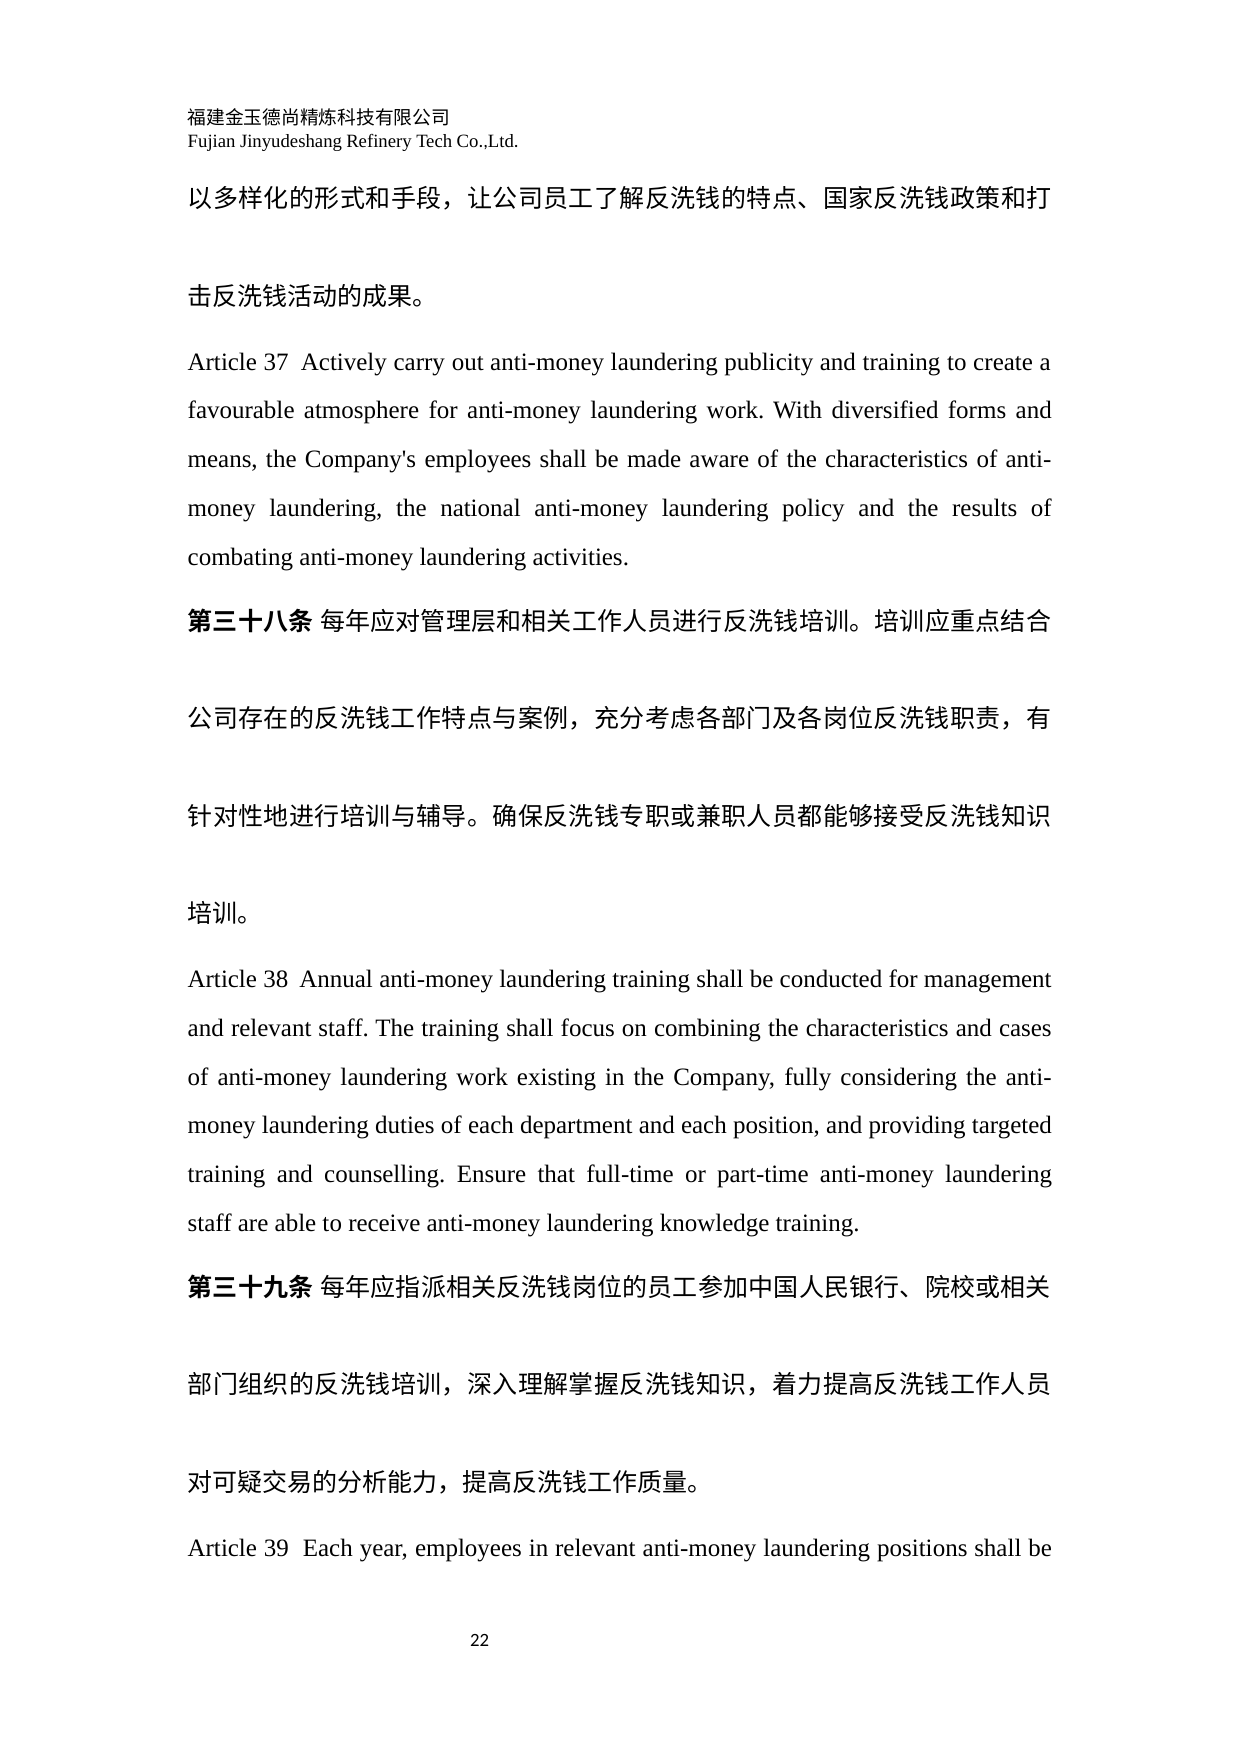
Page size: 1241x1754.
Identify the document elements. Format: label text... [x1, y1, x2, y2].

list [187, 164, 1053, 327]
list 第三十八条 每年应对管理层和相关工作人员进行反洗钱培训。培训应重点结合公司存在的反洗钱工作特点与案例，充分考虑各部门及各岗位反洗钱职责，有针对性地进行培训与辅导。确保反洗钱专职或兼职人员都能够接受反洗钱知识培训。 [187, 587, 1053, 944]
list Article 38 Annual anti-money laundering training shall be conducted for management and relevant staff. The training shall focus on combining the characteristics and cases of anti-money laundering work existing in the Company, fully considering the anti-money laundering duties of each department and each position, and providing targeted training and counselling. Ensure that full-time or part-time anti-money laundering staff are able to receive anti-money laundering knowledge training. [187, 962, 1053, 1239]
list 第三十九条 每年应指派相关反洗钱岗位的员工参加中国人民银行、院校或相关部门组织的反洗钱培训，深入理解掌握反洗钱知识，着力提高反洗钱工作人员对可疑交易的分析能力，提高反洗钱工作质量。 [187, 1253, 1053, 1513]
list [187, 1531, 1053, 1564]
list Article 37 Actively carry out anti-money laundering publicity and training to create a favourable atmosphere for anti-money laundering work. With diversified forms and means, the Company's employees shall be made aware of the characteristics of anti-money laundering, the national anti-money laundering policy and the results of combating anti-money laundering activities. [187, 345, 1053, 572]
